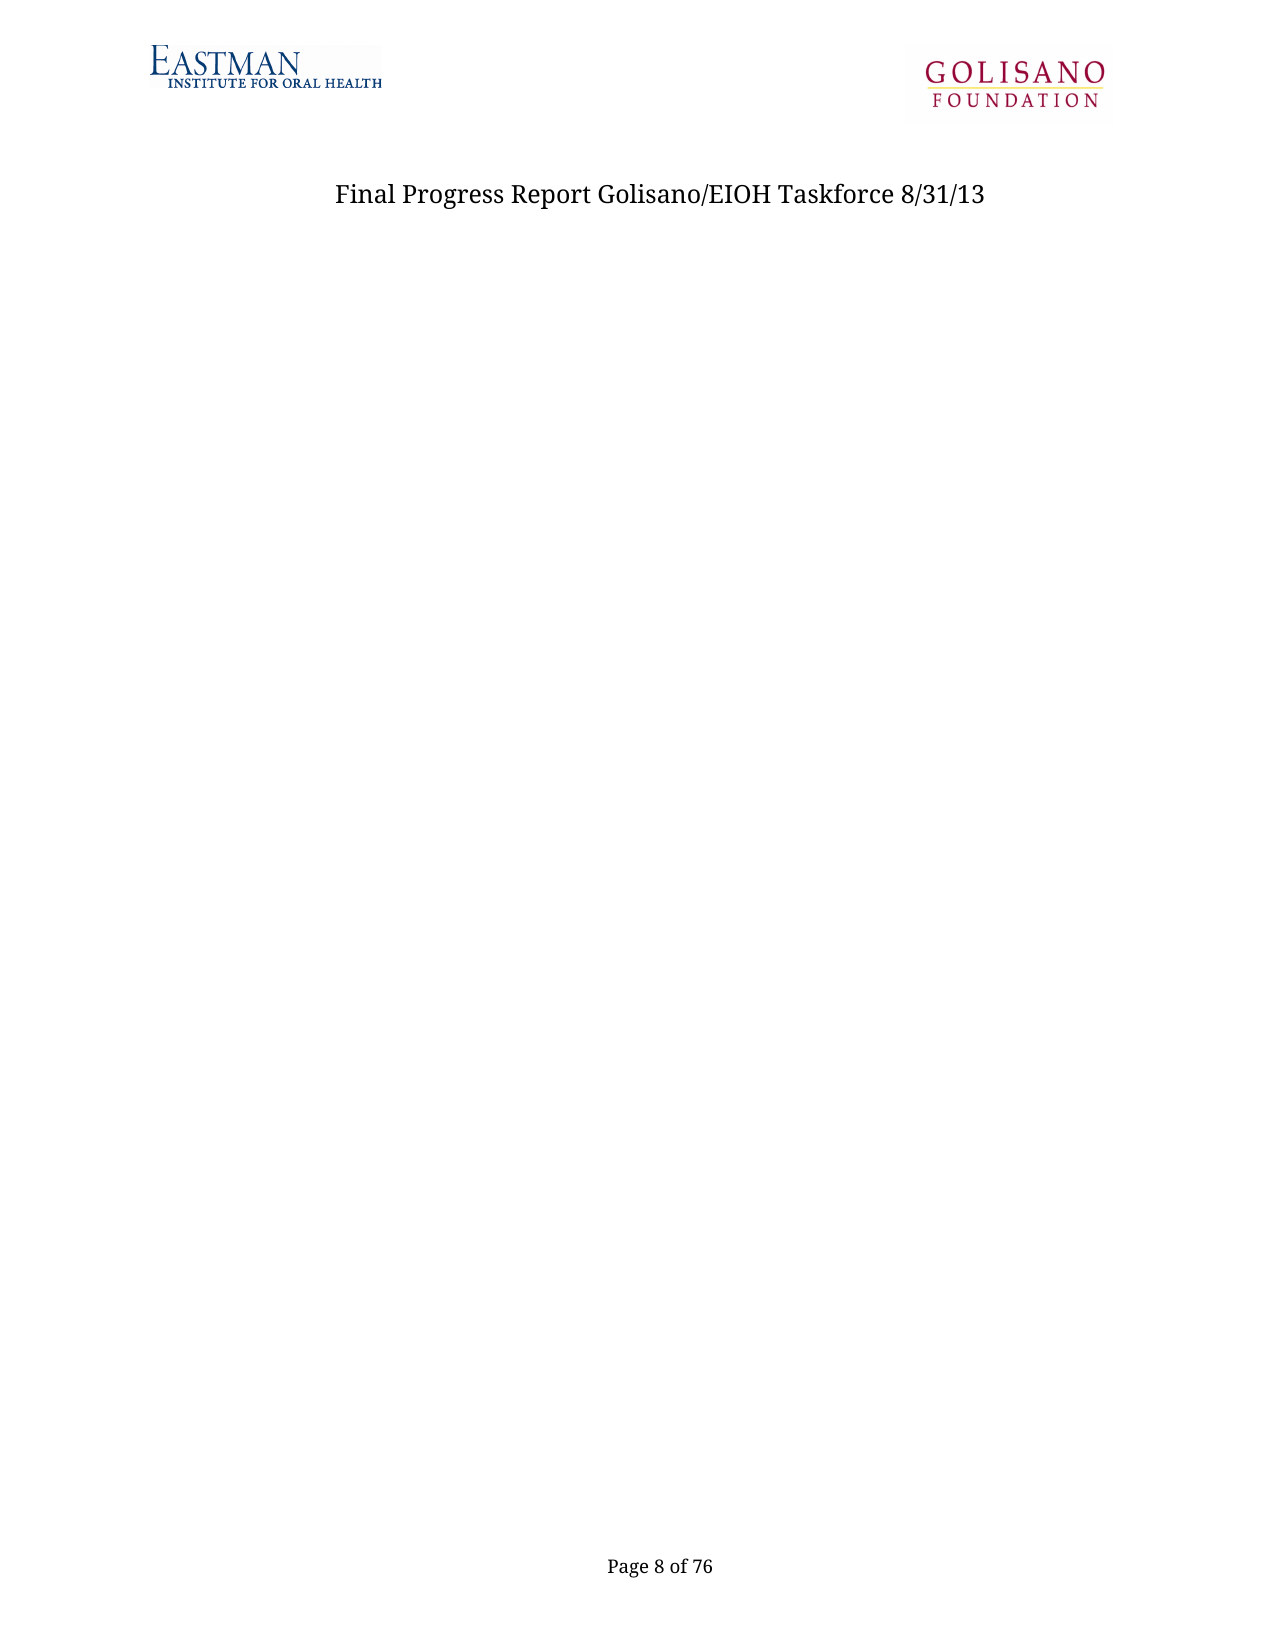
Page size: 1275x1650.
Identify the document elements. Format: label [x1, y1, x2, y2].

picture [150, 45, 382, 88]
picture [904, 45, 1114, 125]
